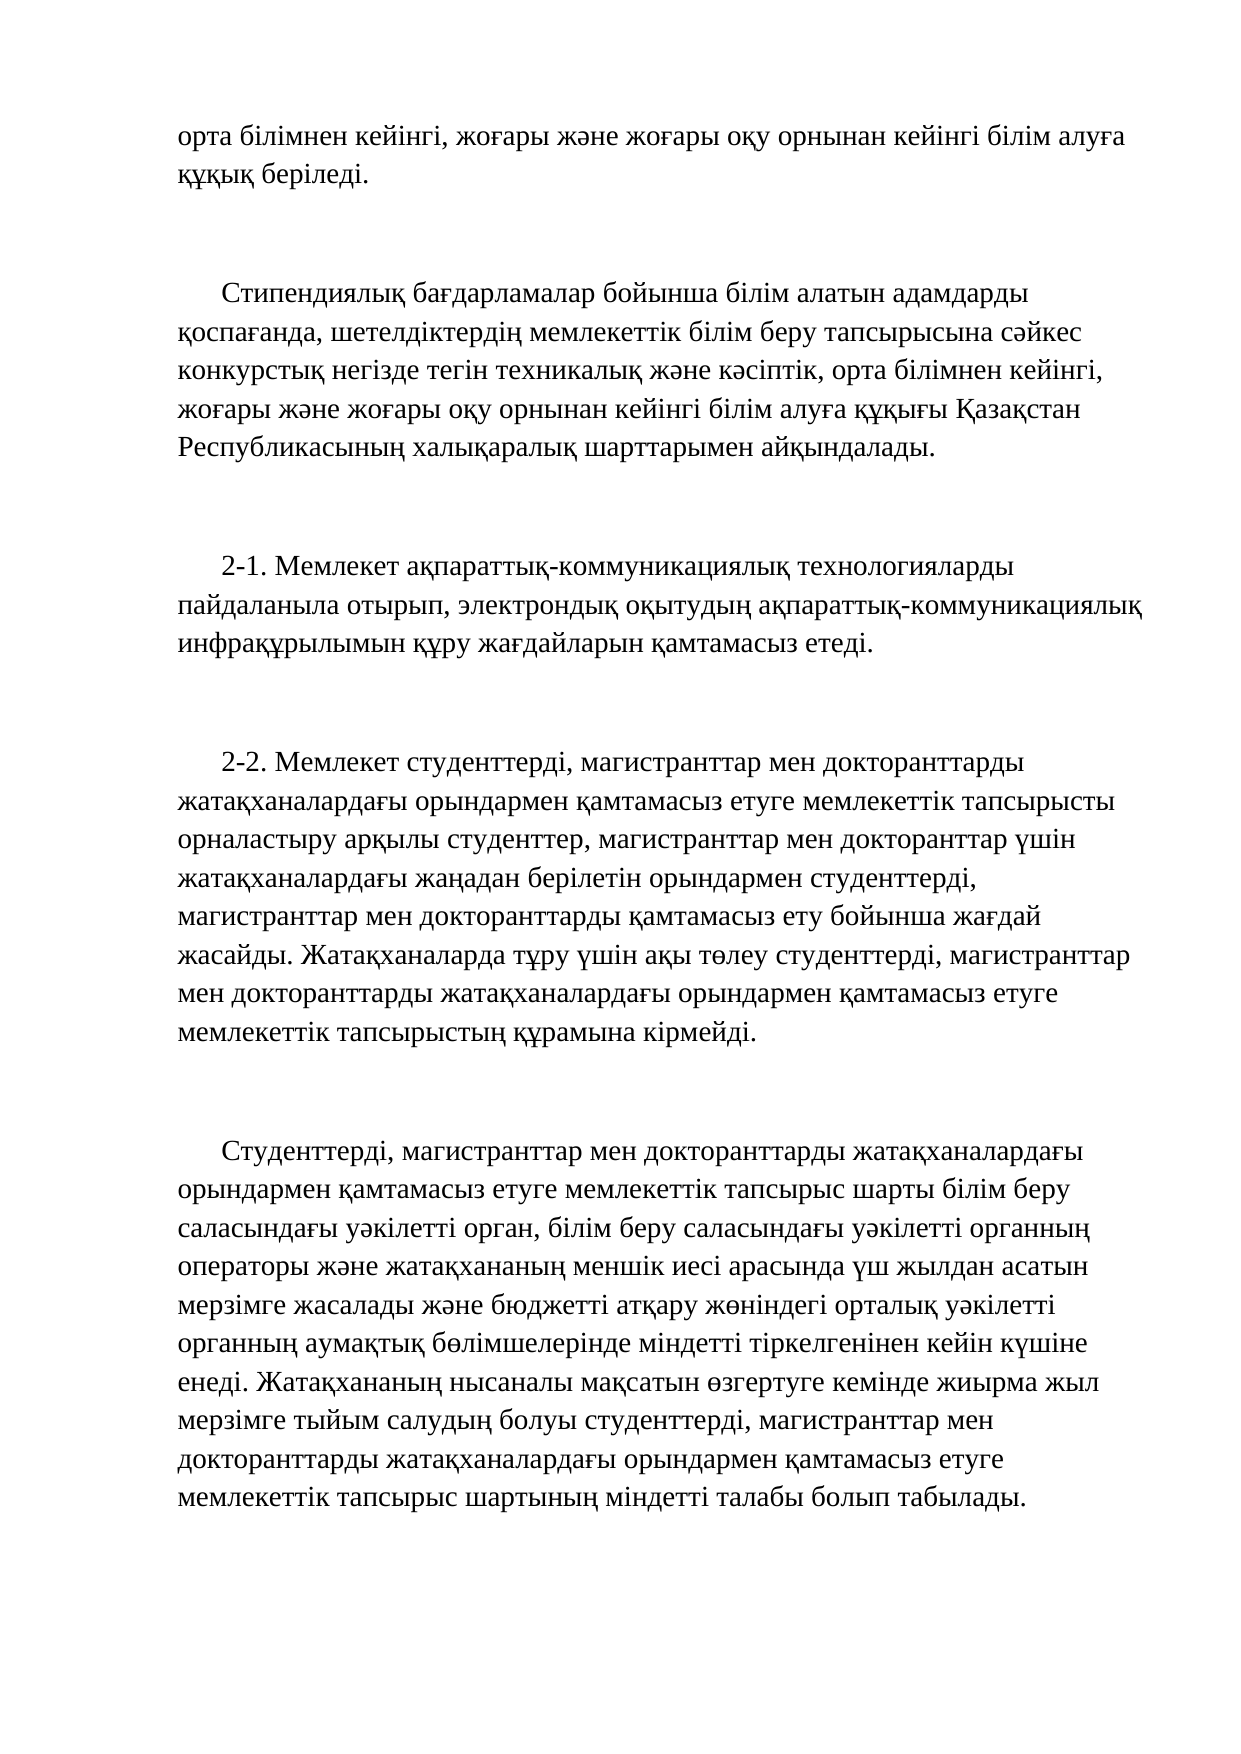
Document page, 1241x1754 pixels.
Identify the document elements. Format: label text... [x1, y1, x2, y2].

text Студенттерді, магистранттар мен докторанттарды жатақханалардағы орындармен қамтамасыз етуге мемлекеттік тапсырыс шарты білім беру саласындағы уәкілетті орган, білім беру саласындағы уәкілетті органның операторы және жатақхананың меншік иесі арасында үш жылдан асатын мерзімге жасалады және бюджетті атқару жөніндегі орталық уәкілетті органның аумақтық бөлімшелерінде міндетті тіркелгенінен кейін күшіне енеді. Жатақхананың нысаналы мақсатын өзгертуге кемінде жиырма жыл мерзімге тыйым салудың болуы студенттерді, магистранттар мен докторанттарды жатақханалардағы орындармен қамтамасыз етуге мемлекеттік тапсырыс шартының міндетті талабы болып табылады. [177, 1133, 1152, 1513]
text 2-1. Мемлекет ақпараттық-коммуникациялық технологияларды пайдаланыла отырып, электрондық оқытудың ақпараттық-коммуникациялық инфрақұрылымын құру жағдайларын қамтамасыз етеді. [177, 548, 1152, 659]
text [177, 118, 1152, 190]
text 2-2. Мемлекет студенттерді, магистранттар мен докторанттарды жатақханалардағы орындармен қамтамасыз етуге мемлекеттік тапсырысты орналастыру арқылы студенттер, магистранттар мен докторанттар үшін жатақханалардағы жаңадан берілетін орындармен студенттерді, магистранттар мен докторанттарды қамтамасыз ету бойынша жағдай жасайды. Жатақханаларда тұру үшін ақы төлеу студенттерді, магистранттар мен докторанттарды жатақханалардағы орындармен қамтамасыз етуге мемлекеттік тапсырыстың құрамына кірмейді. [177, 744, 1152, 1047]
text Стипендиялық бағдарламалар бойынша білім алатын адамдарды қоспағанда, шетелдіктердің мемлекеттік білім беру тапсырысына сәйкес конкурстық негізде тегін техникалық және кәсіптік, орта білімнен кейінгі, жоғары және жоғары оқу орнынан кейінгі білім алуға құқығы Қазақстан Республикасының халықаралық шарттарымен айқындалады. [177, 275, 1152, 463]
